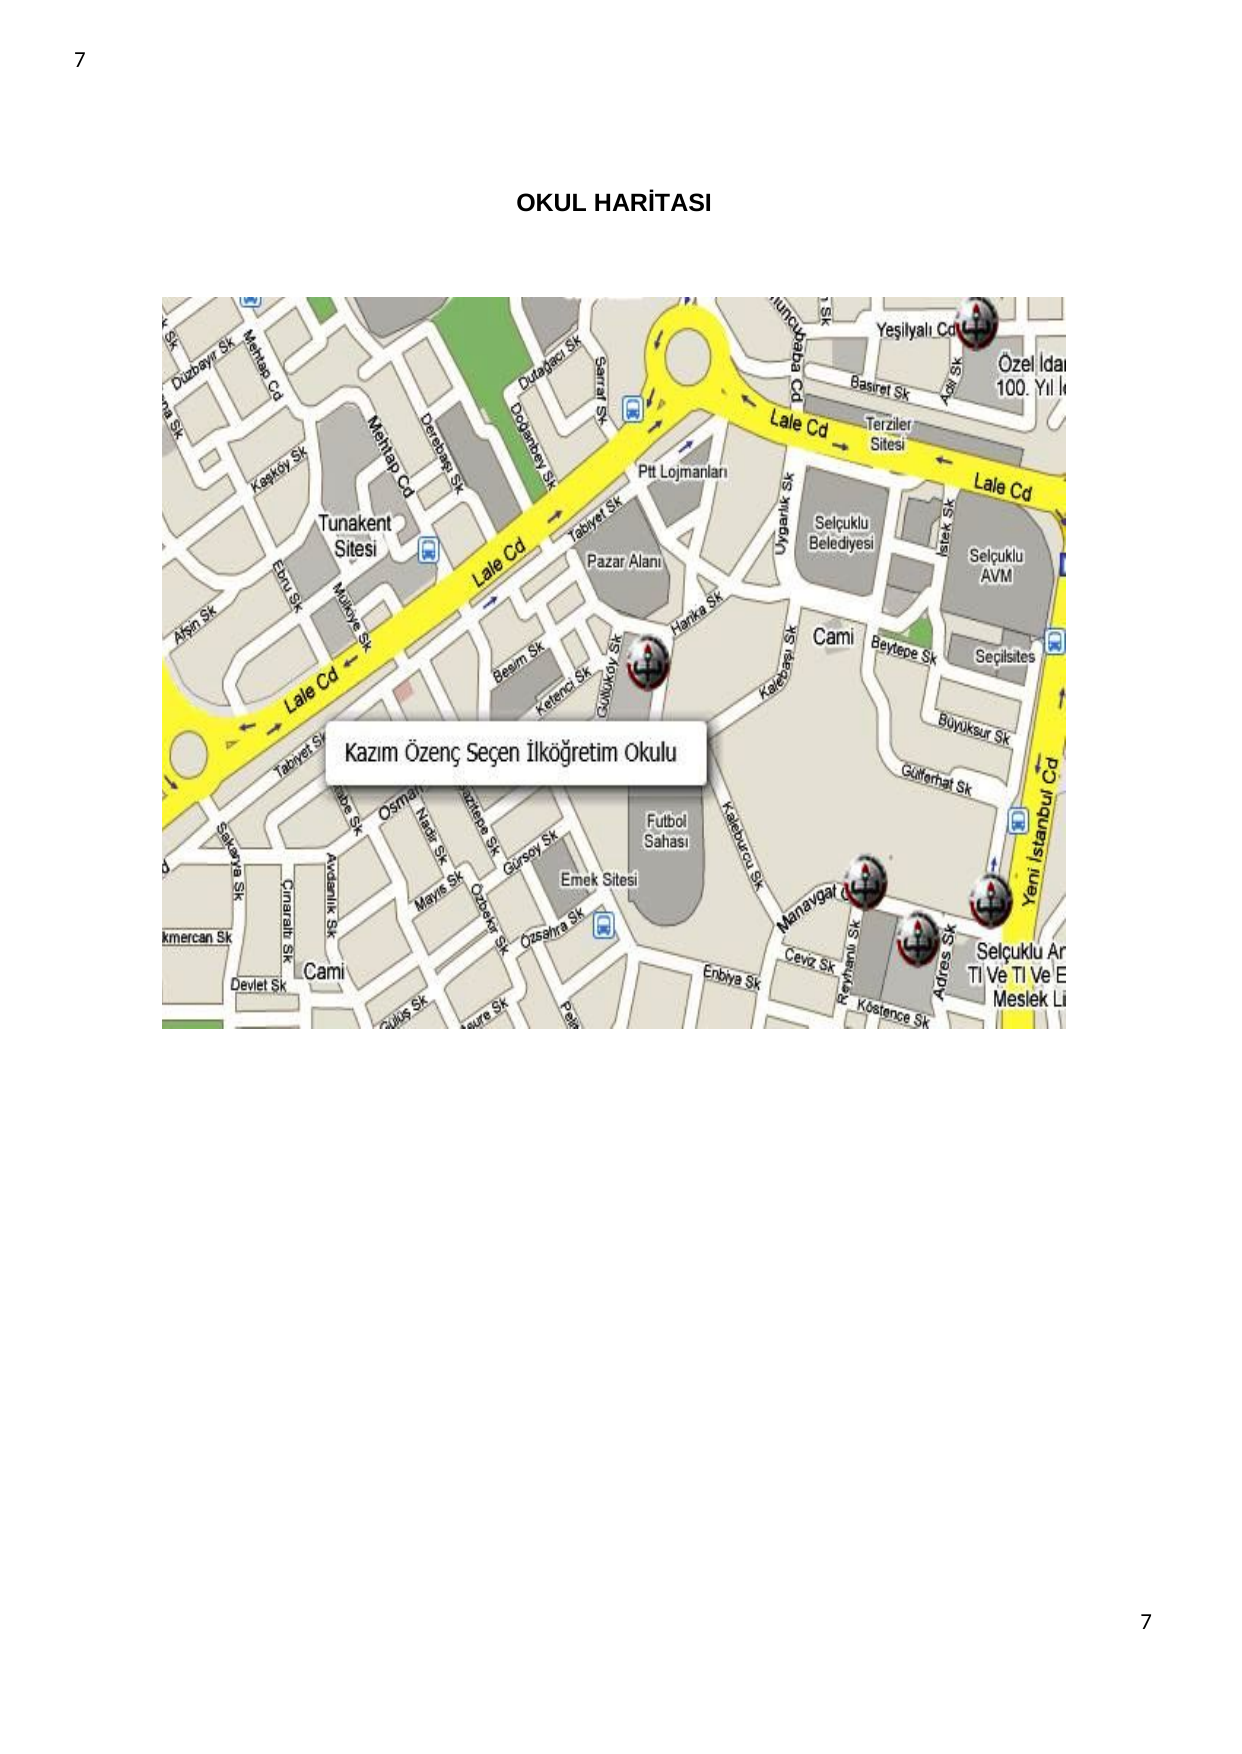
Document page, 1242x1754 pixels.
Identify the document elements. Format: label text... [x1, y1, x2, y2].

picture [162, 297, 1066, 1029]
text OKUL HARİTASI [74, 188, 1154, 217]
